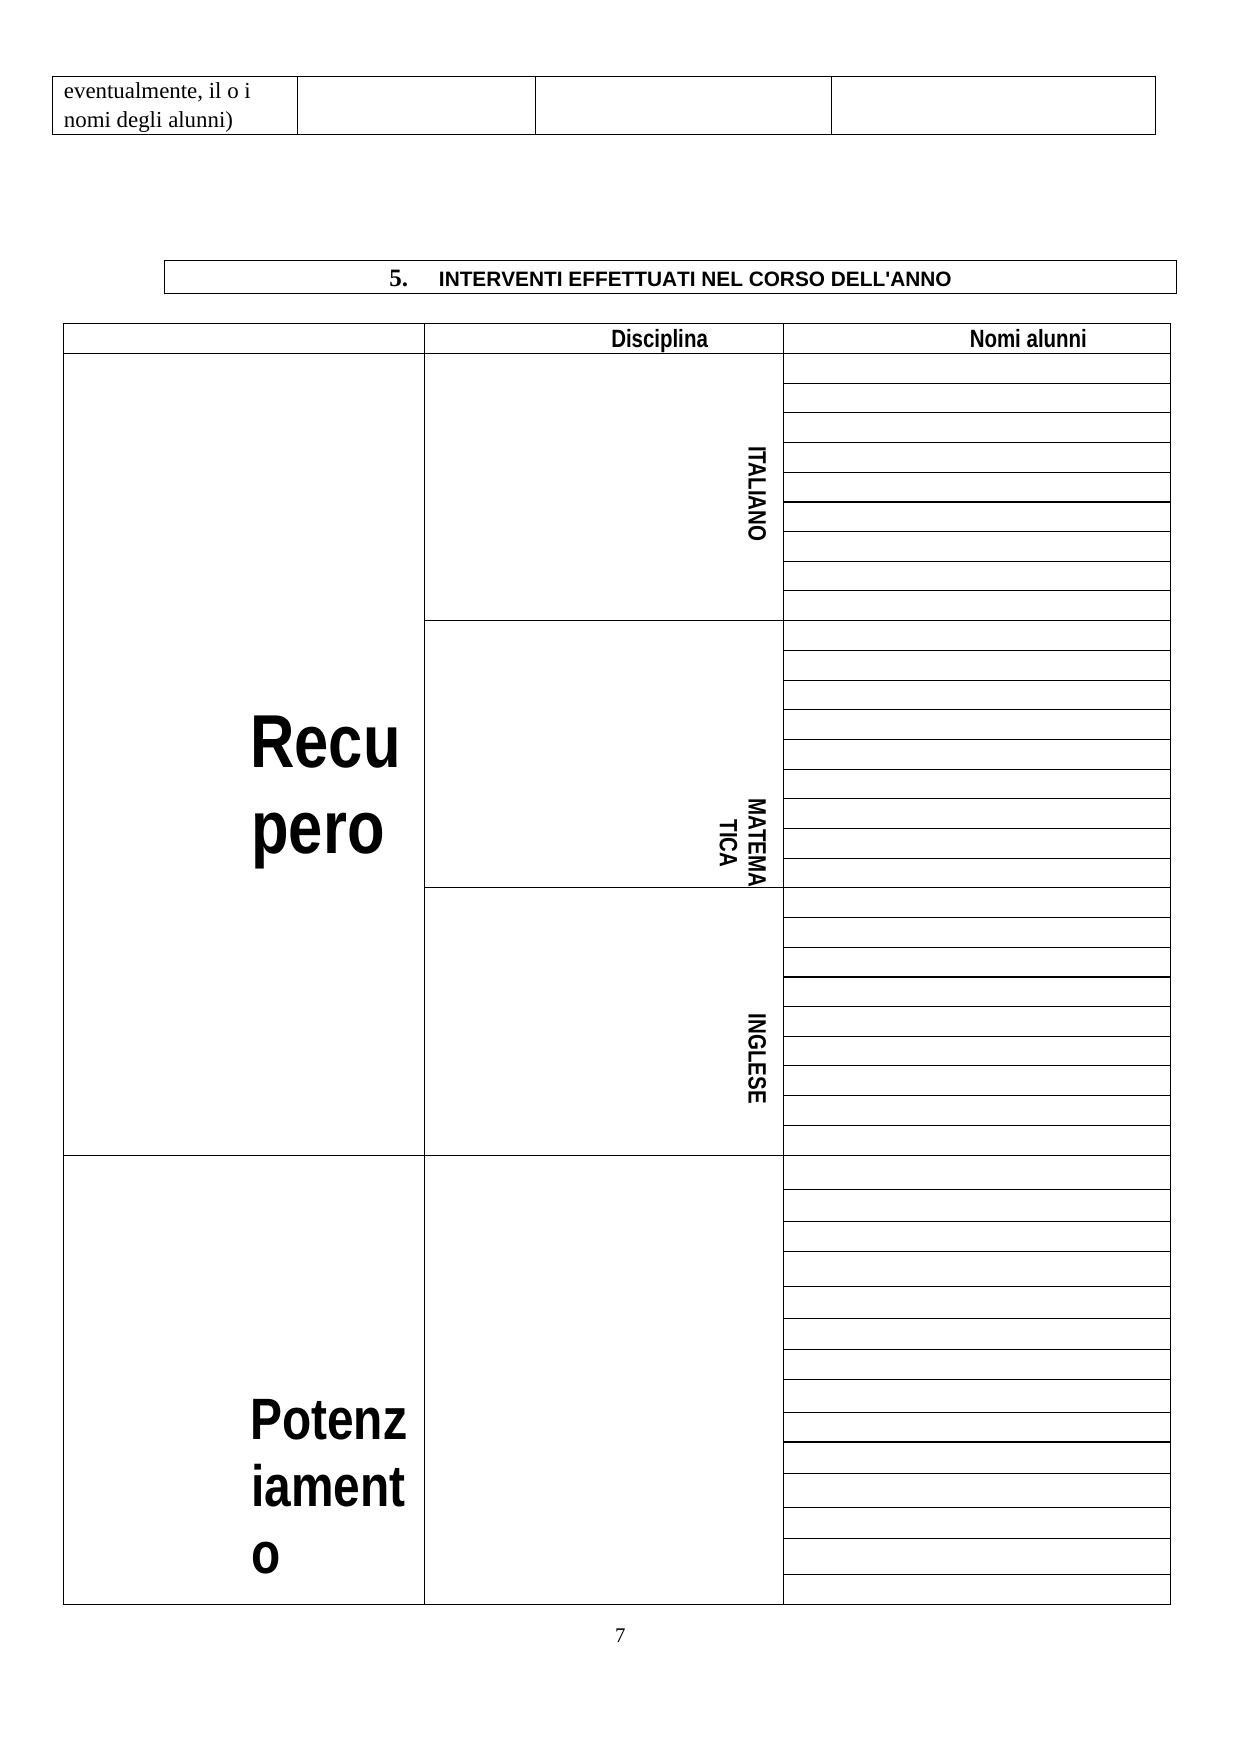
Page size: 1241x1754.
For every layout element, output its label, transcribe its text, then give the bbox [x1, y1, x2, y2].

table_cell Potenziamento [64, 1156, 424, 1604]
table_cell [784, 562, 1170, 590]
table_header Nomi alunni [784, 324, 1170, 353]
table_header [64, 324, 424, 353]
table_cell [784, 948, 1170, 976]
table_cell [784, 1508, 1170, 1538]
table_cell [53, 77, 297, 134]
table_cell [784, 681, 1170, 709]
table_cell [784, 1287, 1170, 1318]
table_cell [784, 1443, 1170, 1473]
table_cell [832, 77, 1155, 134]
table_cell [784, 1126, 1170, 1154]
table_cell [784, 829, 1170, 858]
table_cell [784, 1222, 1170, 1251]
table_cell [784, 1539, 1170, 1574]
table_cell [784, 1007, 1170, 1036]
table_cell [784, 651, 1170, 679]
table_cell [784, 1474, 1170, 1507]
table_cell [784, 413, 1170, 442]
table_cell [784, 1380, 1170, 1412]
table_cell [784, 354, 1170, 383]
table_cell Recupero [64, 354, 424, 1154]
table_cell [536, 77, 831, 134]
table_cell [784, 740, 1170, 768]
table_cell [784, 1319, 1170, 1349]
table_cell [784, 473, 1170, 501]
list INTERVENTI EFFETTUATI NEL CORSO DELL'ANNO [165, 261, 1176, 293]
table_cell [298, 77, 535, 134]
table_header Disciplina [425, 324, 783, 353]
table_cell [784, 1156, 1170, 1189]
table_cell [784, 1037, 1170, 1065]
table_cell [784, 710, 1170, 739]
table_cell [784, 621, 1170, 650]
table_cell INGLESE [425, 888, 783, 1154]
table_cell [784, 978, 1170, 1006]
table_cell [784, 859, 1170, 887]
table_cell [425, 1156, 783, 1604]
table_cell [784, 1096, 1170, 1125]
table_cell [784, 888, 1170, 917]
table_cell [784, 503, 1170, 531]
table_cell [784, 1350, 1170, 1379]
table_cell [784, 770, 1170, 798]
table_cell [784, 1413, 1170, 1441]
table_cell [784, 1066, 1170, 1095]
table_cell [784, 532, 1170, 561]
table_cell ITALIANO [425, 354, 783, 620]
table_cell [784, 918, 1170, 947]
table_cell [784, 1252, 1170, 1286]
table_cell [784, 384, 1170, 412]
table_cell [784, 1575, 1170, 1604]
table_cell [784, 591, 1170, 620]
table_cell MATEMATICA [425, 621, 783, 887]
table_cell [784, 1190, 1170, 1221]
table_cell [784, 799, 1170, 828]
table_cell [784, 443, 1170, 472]
